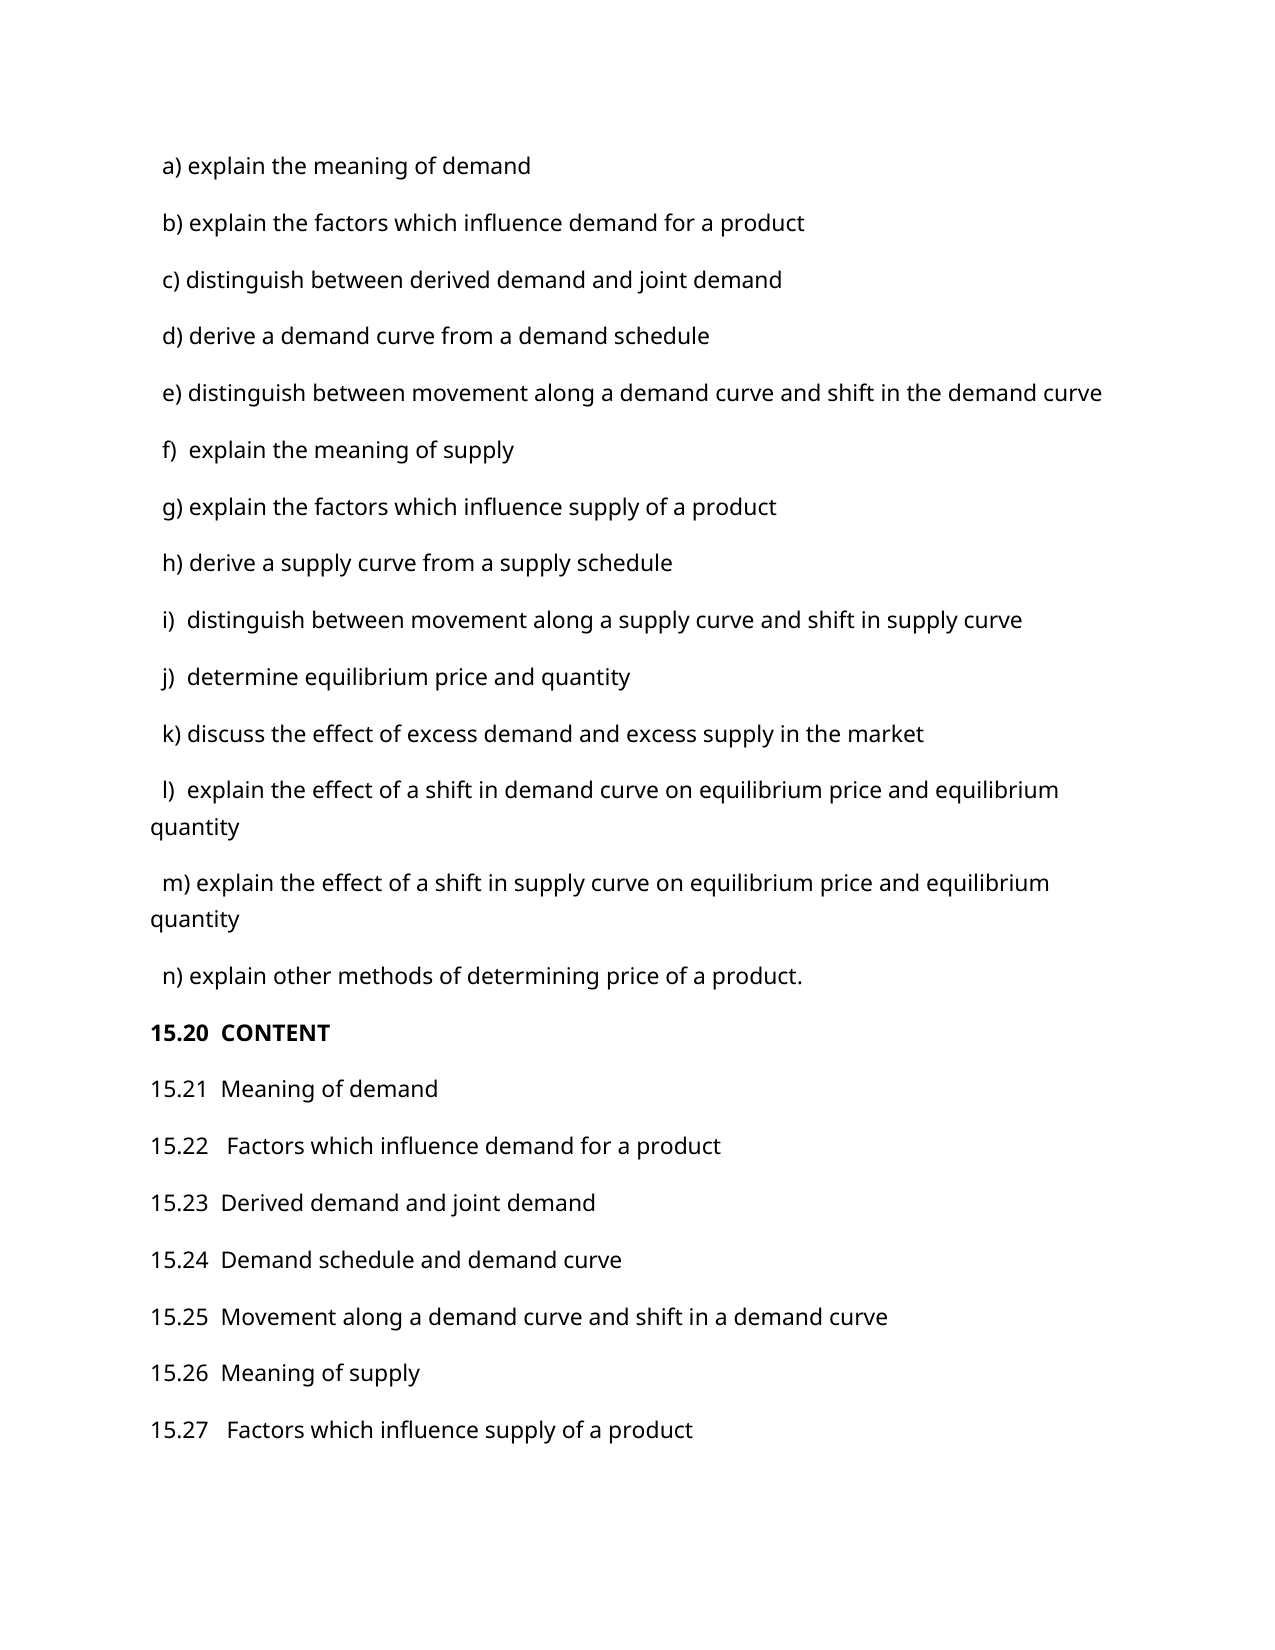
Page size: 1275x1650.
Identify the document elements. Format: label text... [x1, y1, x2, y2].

text 15.21 Meaning of demand [150, 1073, 1125, 1105]
text l) explain the effect of a shift in demand curve on equilibrium price and equilibrium quantity [150, 774, 1125, 842]
text b) explain the factors which influence demand for a product [150, 207, 1125, 238]
text h) derive a supply curve from a supply schedule [150, 547, 1125, 579]
text m) explain the effect of a shift in supply curve on equilibrium price and equilibrium quantity [150, 867, 1125, 934]
text 15.27 Factors which influence supply of a product [150, 1414, 1125, 1445]
text 15.23 Derived demand and joint demand [150, 1187, 1125, 1218]
text 15.25 Movement along a demand curve and shift in a demand curve [150, 1301, 1125, 1332]
text j) determine equilibrium price and quantity [150, 661, 1125, 692]
text i) distinguish between movement along a supply curve and shift in supply curve [150, 604, 1125, 635]
text g) explain the factors which influence supply of a product [150, 491, 1125, 522]
text c) distinguish between derived demand and joint demand [150, 263, 1125, 295]
text d) derive a demand curve from a demand schedule [150, 320, 1125, 352]
text a) explain the meaning of demand [150, 150, 1125, 181]
text 15.26 Meaning of supply [150, 1357, 1125, 1388]
text e) distinguish between movement along a demand curve and shift in the demand curve [150, 377, 1125, 408]
text f) explain the meaning of supply [150, 434, 1125, 465]
text 15.24 Demand schedule and demand curve [150, 1244, 1125, 1275]
text n) explain other methods of determining price of a product. [150, 960, 1125, 991]
text 15.20 CONTENT [150, 1017, 1125, 1048]
text 15.22 Factors which influence demand for a product [150, 1130, 1125, 1161]
text k) discuss the effect of excess demand and excess supply in the market [150, 718, 1125, 749]
